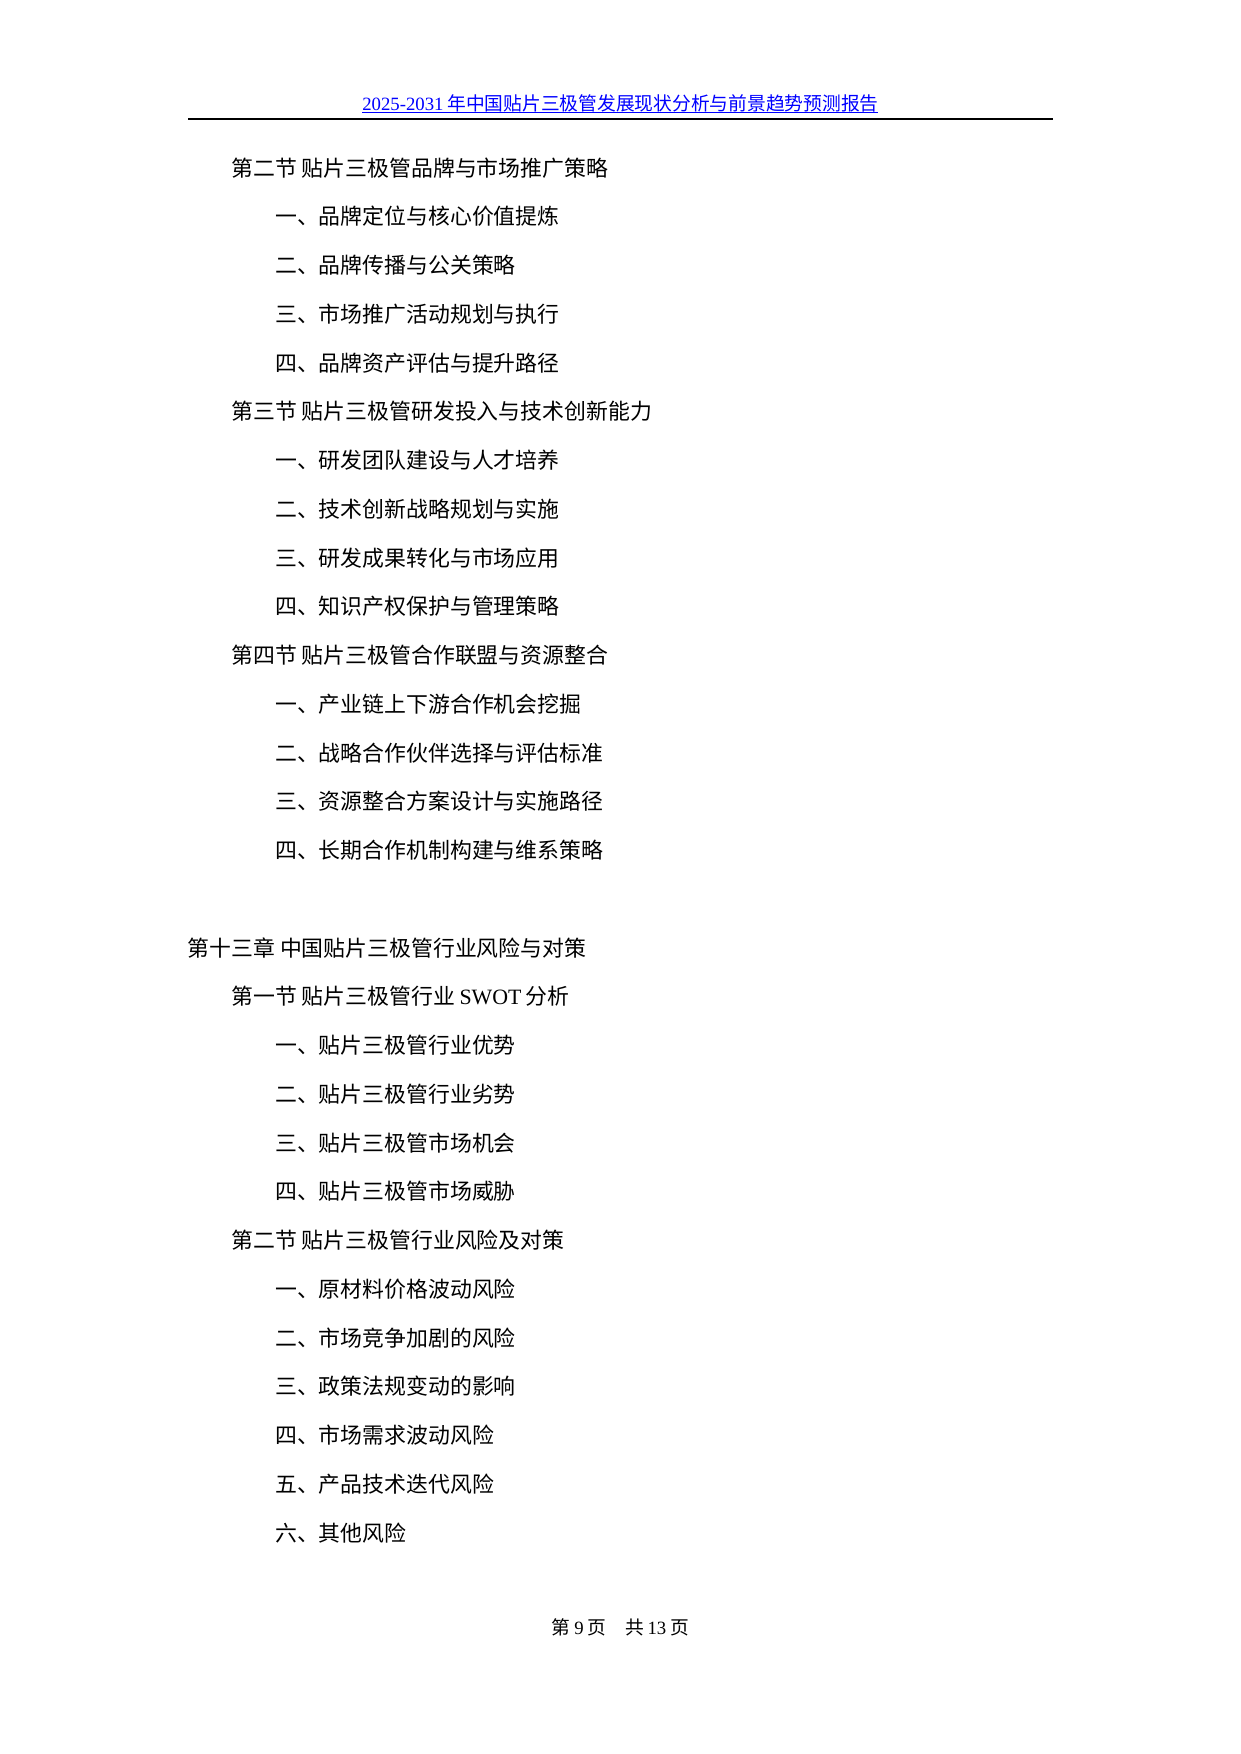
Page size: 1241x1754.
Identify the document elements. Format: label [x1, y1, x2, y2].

text [187, 150, 1053, 1548]
